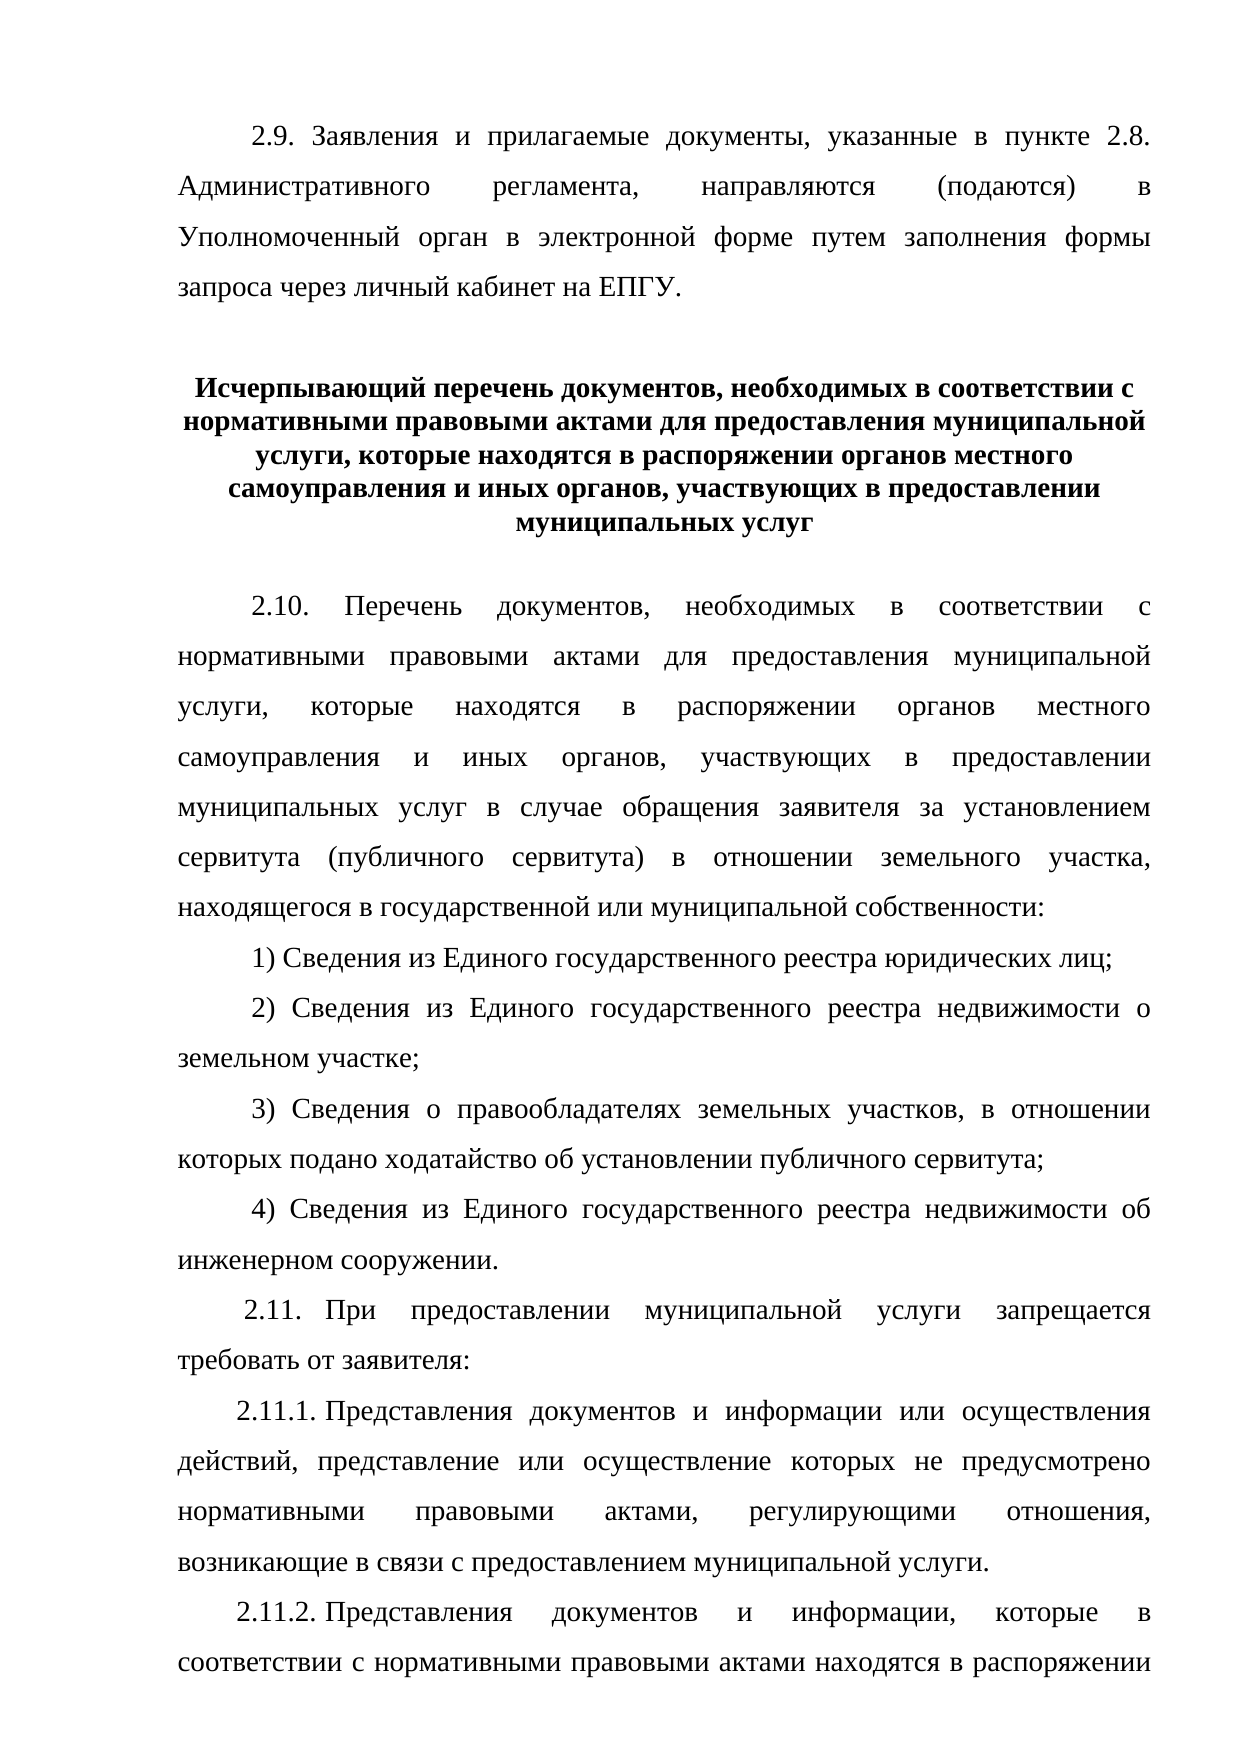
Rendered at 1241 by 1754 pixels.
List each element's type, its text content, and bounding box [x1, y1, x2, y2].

text нормативными правовыми актами для предоставления муниципальной услуги, которые находятся в распоряжении органов местного самоуправления и иных органов, участвующих в предоставлении муниципальных услуг [177, 403, 1152, 537]
text 2.11. При предоставлении муниципальной услуги запрещается требовать от заявителя: [177, 1292, 1152, 1376]
text 2.9. Заявления и прилагаемые документы, указанные в пункте 2.8. Административного регламента, направляются (подаются) в Уполномоченный орган в электронной форме путем заполнения формы запроса через личный кабинет на ЕПГУ. [177, 118, 1152, 303]
text 3) Сведения о правообладателях земельных участков, в отношении которых подано ходатайство об установлении публичного сервитута; [177, 1091, 1152, 1175]
text Исчерпывающий перечень документов, необходимых в соответствии с [177, 370, 1152, 403]
text 2.10. Перечень документов, необходимых в соответствии с нормативными правовыми актами для предоставления муниципальной услуги, которые находятся в распоряжении органов местного самоуправления и иных органов, участвующих в предоставлении муниципальных услуг в случае обращения заявителя за установлением сервитута (публичного сервитута) в отношении земельного участка, находящегося в государственной или муниципальной собственности: [177, 588, 1152, 923]
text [177, 1594, 1152, 1678]
text 1) Сведения из Единого государственного реестра юридических лиц; [177, 940, 1152, 973]
text 2) Сведения из Единого государственного реестра недвижимости о земельном участке; [177, 990, 1152, 1074]
text 2.11.1. Представления документов и информации или осуществления действий, представление или осуществление которых не предусмотрено нормативными правовыми актами, регулирующими отношения, возникающие в связи с предоставлением муниципальной услуги. [177, 1393, 1152, 1577]
text 4) Сведения из Единого государственного реестра недвижимости об инженерном сооружении. [177, 1191, 1152, 1275]
